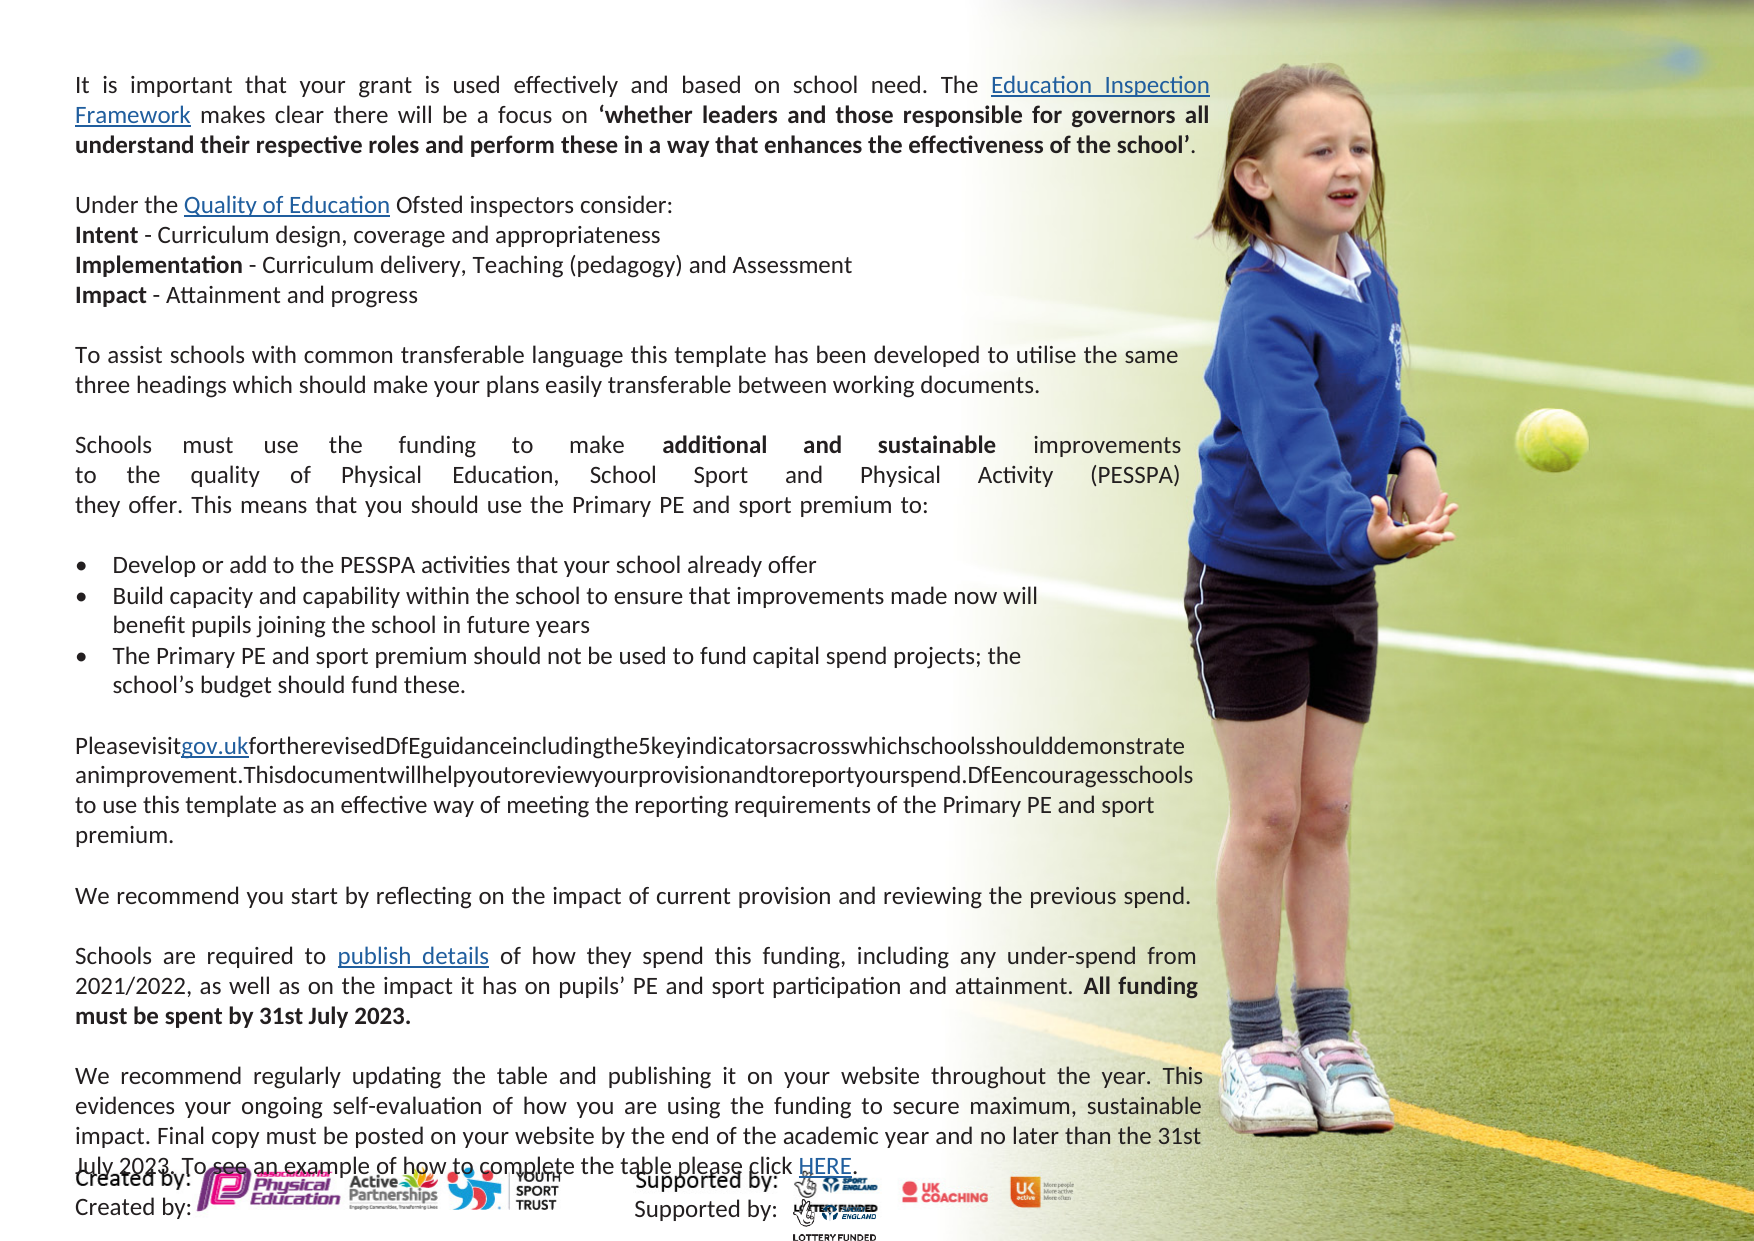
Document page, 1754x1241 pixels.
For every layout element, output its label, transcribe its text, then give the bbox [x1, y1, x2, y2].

text Created by: Supported by: [75, 1191, 1731, 1223]
text Under the Quality of Education Ofsted inspectors consider: [75, 189, 1731, 220]
text It is important that your grant is used effectively and based on school need. The Education Inspection Framework makes clear there will be a focus on ‘whether leaders and those responsible for governors all understand their respective roles and perform these in a way that enhances the effectiveness of the school’. [75, 70, 1211, 160]
list Build capacity and capability within the school to ensure that improvements made now will benefit pupils joining the school in future years [75, 580, 1115, 640]
text We recommend regularly updating the table and publishing it on your website throughout the year. This evidences your ongoing self-evaluation of how you are using the funding to secure maximum, sustainable impact. Final copy must be posted on your website by the end of the academic year and no later than the 31st July 2023. To see an example of how to complete the table please click HERE. [75, 1061, 1204, 1181]
text Schools must use the funding to make additional and sustainable improvements to the quality of Physical Education, School Sport and Physical Activity (PESSPA) they offer. This means that you should use the Primary PE and sport premium to: [75, 430, 1182, 520]
picture [0, 0, 1754, 1241]
text Schools are required to publish details of how they spend this funding, including any under-spend from 2021/2022, as well as on the impact it has on pupils’ PE and sport participation and attainment. All funding must be spent by 31st July 2023. [75, 941, 1198, 1031]
list Develop or add to the PESSPA activities that your school already offer [75, 550, 1731, 580]
text Impact - Attainment and progress [75, 280, 1731, 310]
text Intent - Curriculum design, coverage and appropriateness [75, 220, 1731, 250]
text Pleasevisitgov.ukfortherevisedDfEguidanceincludingthe5keyindicatorsacrosswhichschoolsshoulddemonstrate animprovement.Thisdocumentwillhelpyoutoreviewyourprovisionandtoreportyourspend.DfEencouragesschools to use this template as an effective way of meeting the reporting requirements of the Primary PE and sport premium. [75, 730, 1212, 850]
text We recommend you start by reflecting on the impact of current provision and reviewing the previous spend. [75, 880, 1731, 911]
text To assist schools with common transferable language this template has been developed to utilise the same three headings which should make your plans easily transferable between working documents. [75, 340, 1181, 400]
list The Primary PE and sport premium should not be used to fund capital spend projects; the school’s budget should fund these. [75, 640, 1106, 700]
text Implementation - Curriculum delivery, Teaching (pedagogy) and Assessment [75, 250, 1731, 280]
